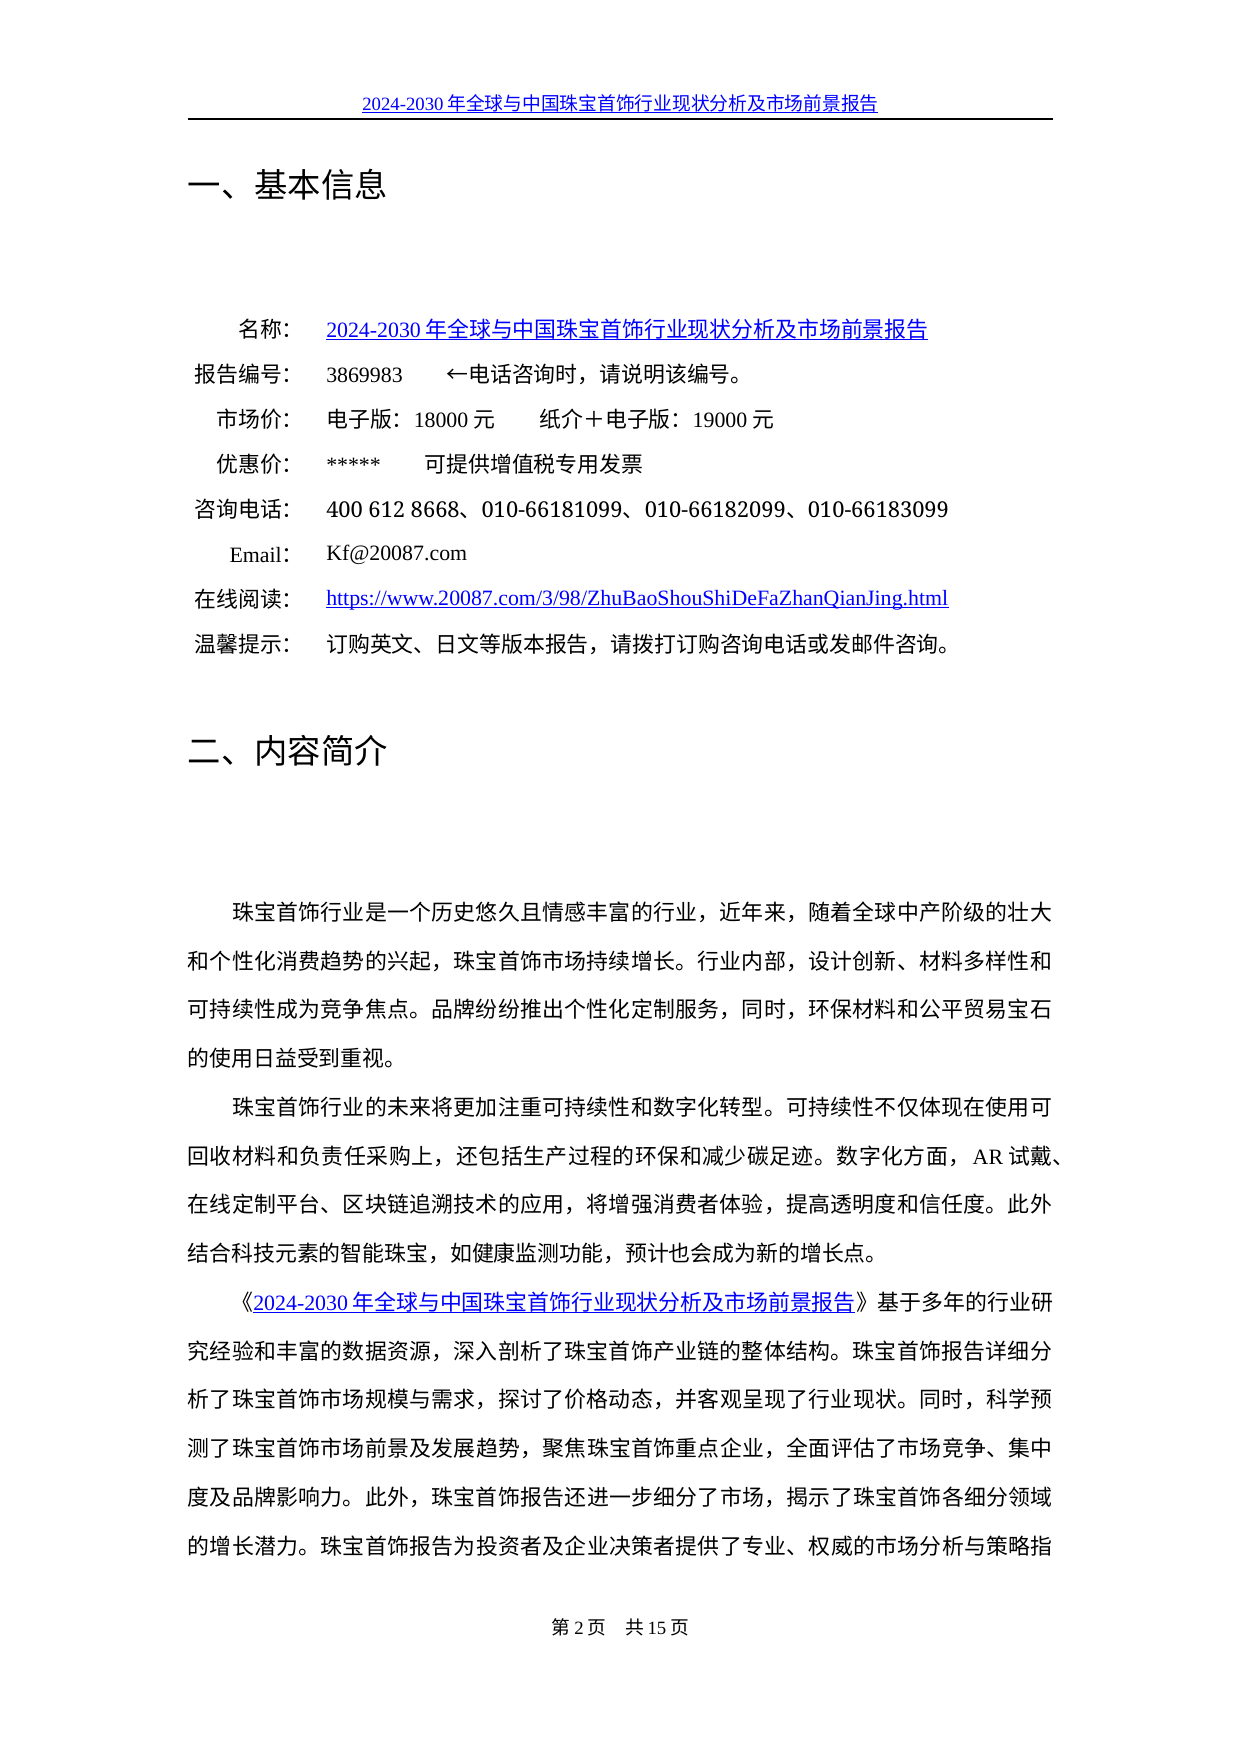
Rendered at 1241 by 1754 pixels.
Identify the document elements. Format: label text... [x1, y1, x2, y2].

table_cell 市场价： [167, 402, 315, 447]
table_cell Email： [167, 537, 315, 582]
table_cell 电子版：18000 元 纸介＋电子版：19000 元 [315, 402, 1073, 447]
table_header 名称： [167, 312, 315, 357]
title 二、内容简介 [187, 717, 1053, 782]
table_cell ***** 可提供增值税专用发票 [315, 447, 1073, 492]
table_cell Kf@20087.com [315, 537, 1073, 582]
table_cell [315, 582, 1073, 627]
table_cell 优惠价： [167, 447, 315, 492]
table_cell 3869983 ←电话咨询时，请说明该编号。 [315, 357, 1073, 402]
table_cell 咨询电话： [167, 492, 315, 537]
table_header 2024-2030年全球与中国珠宝首饰行业现状分析及市场前景报告 [315, 312, 1073, 357]
table_cell 报告编号： [167, 357, 315, 402]
table_cell 400 612 8668、010-66181099、010-66182099、010-66183099 [315, 492, 1073, 537]
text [187, 894, 1053, 1561]
table_cell 订购英文、日文等版本报告，请拨打订购咨询电话或发邮件咨询。 [315, 627, 1073, 672]
table_cell 在线阅读： [167, 582, 315, 627]
table_cell 温馨提示： [167, 627, 315, 672]
title 一、基本信息 [187, 150, 1053, 215]
